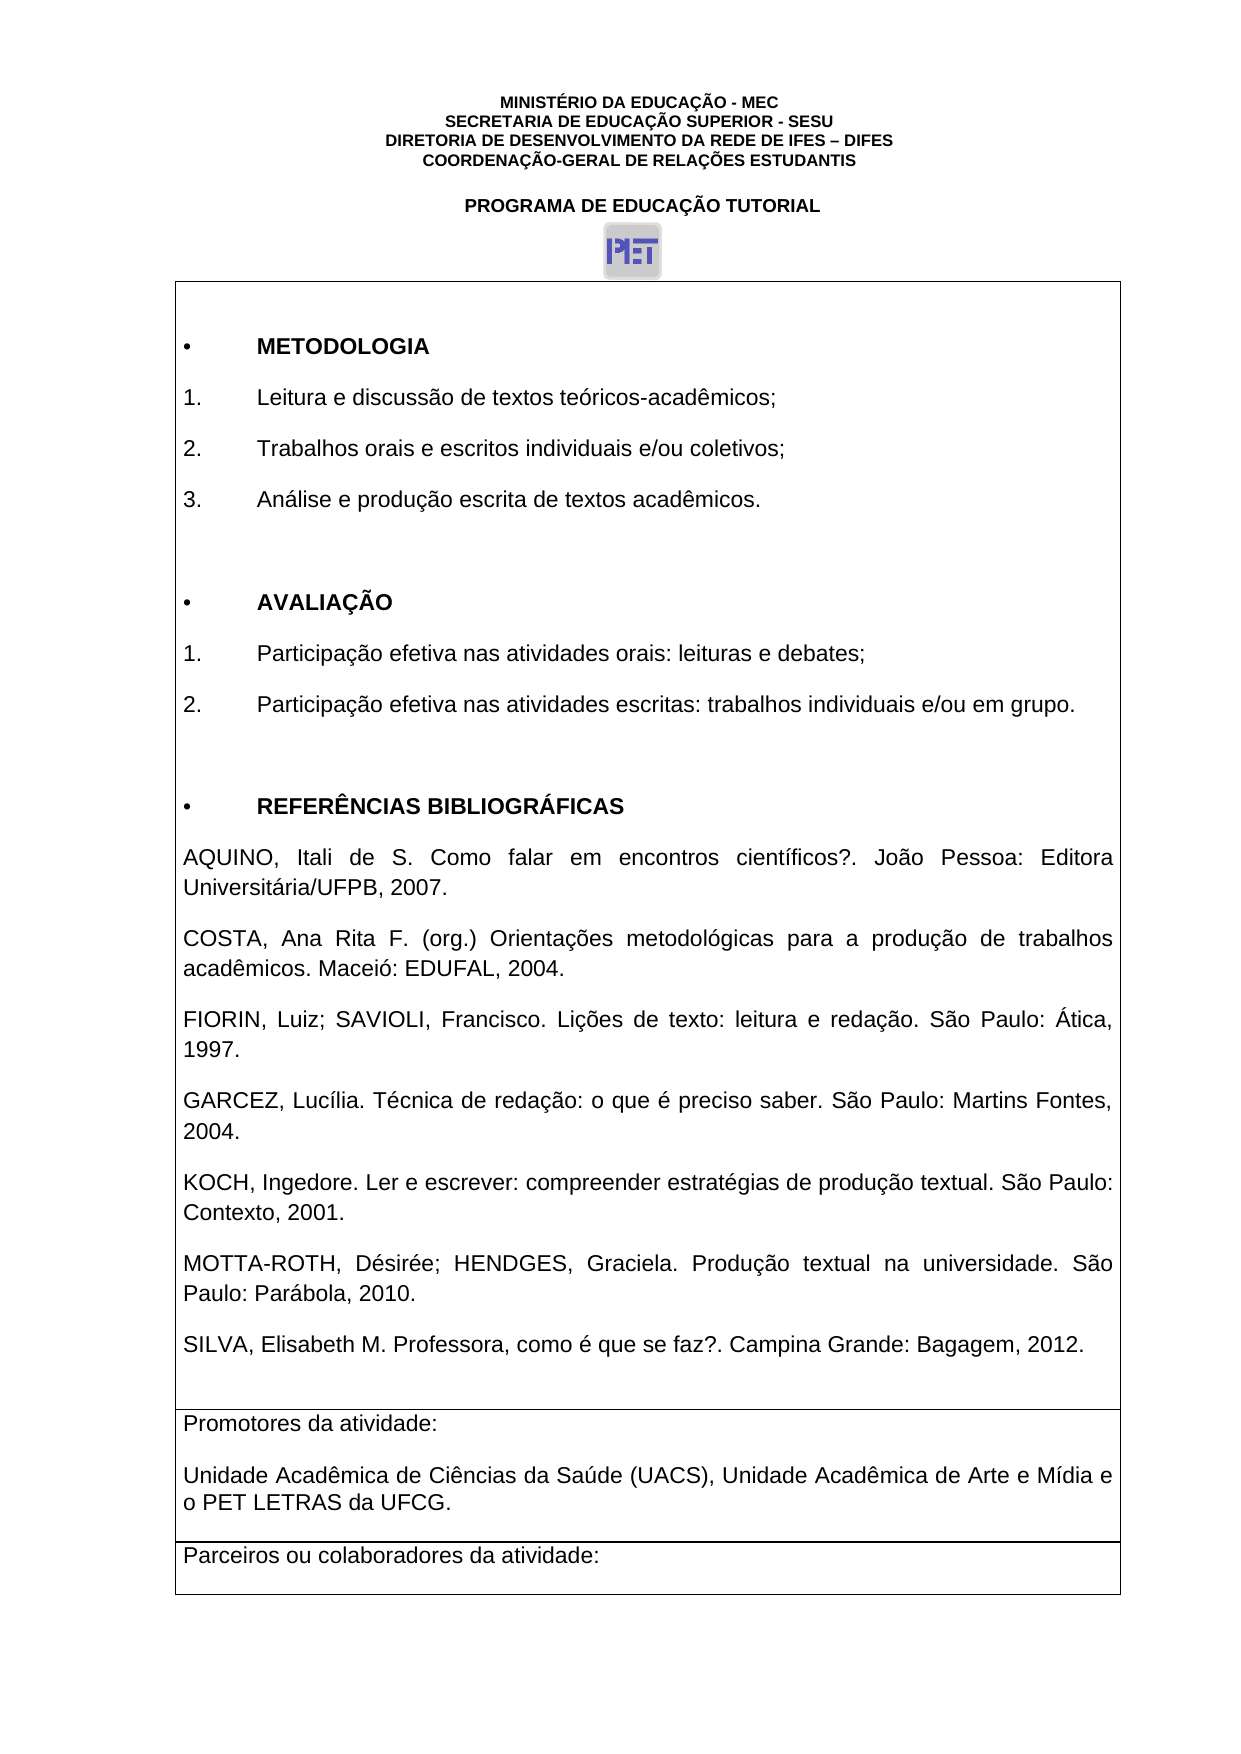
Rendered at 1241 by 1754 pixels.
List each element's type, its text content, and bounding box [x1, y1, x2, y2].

table_cell Promotores da atividade: Unidade Acadêmica de Ciências da Saúde (UACS), Unidade Acadêmica de Arte e Mídia e o PET LETRAS da UFCG. [176, 1410, 1120, 1541]
table_cell Parceiros ou colaboradores da atividade: Tutora e alunos do PET FITOTERAPIA [176, 1543, 1120, 1593]
picture [600, 221, 665, 281]
